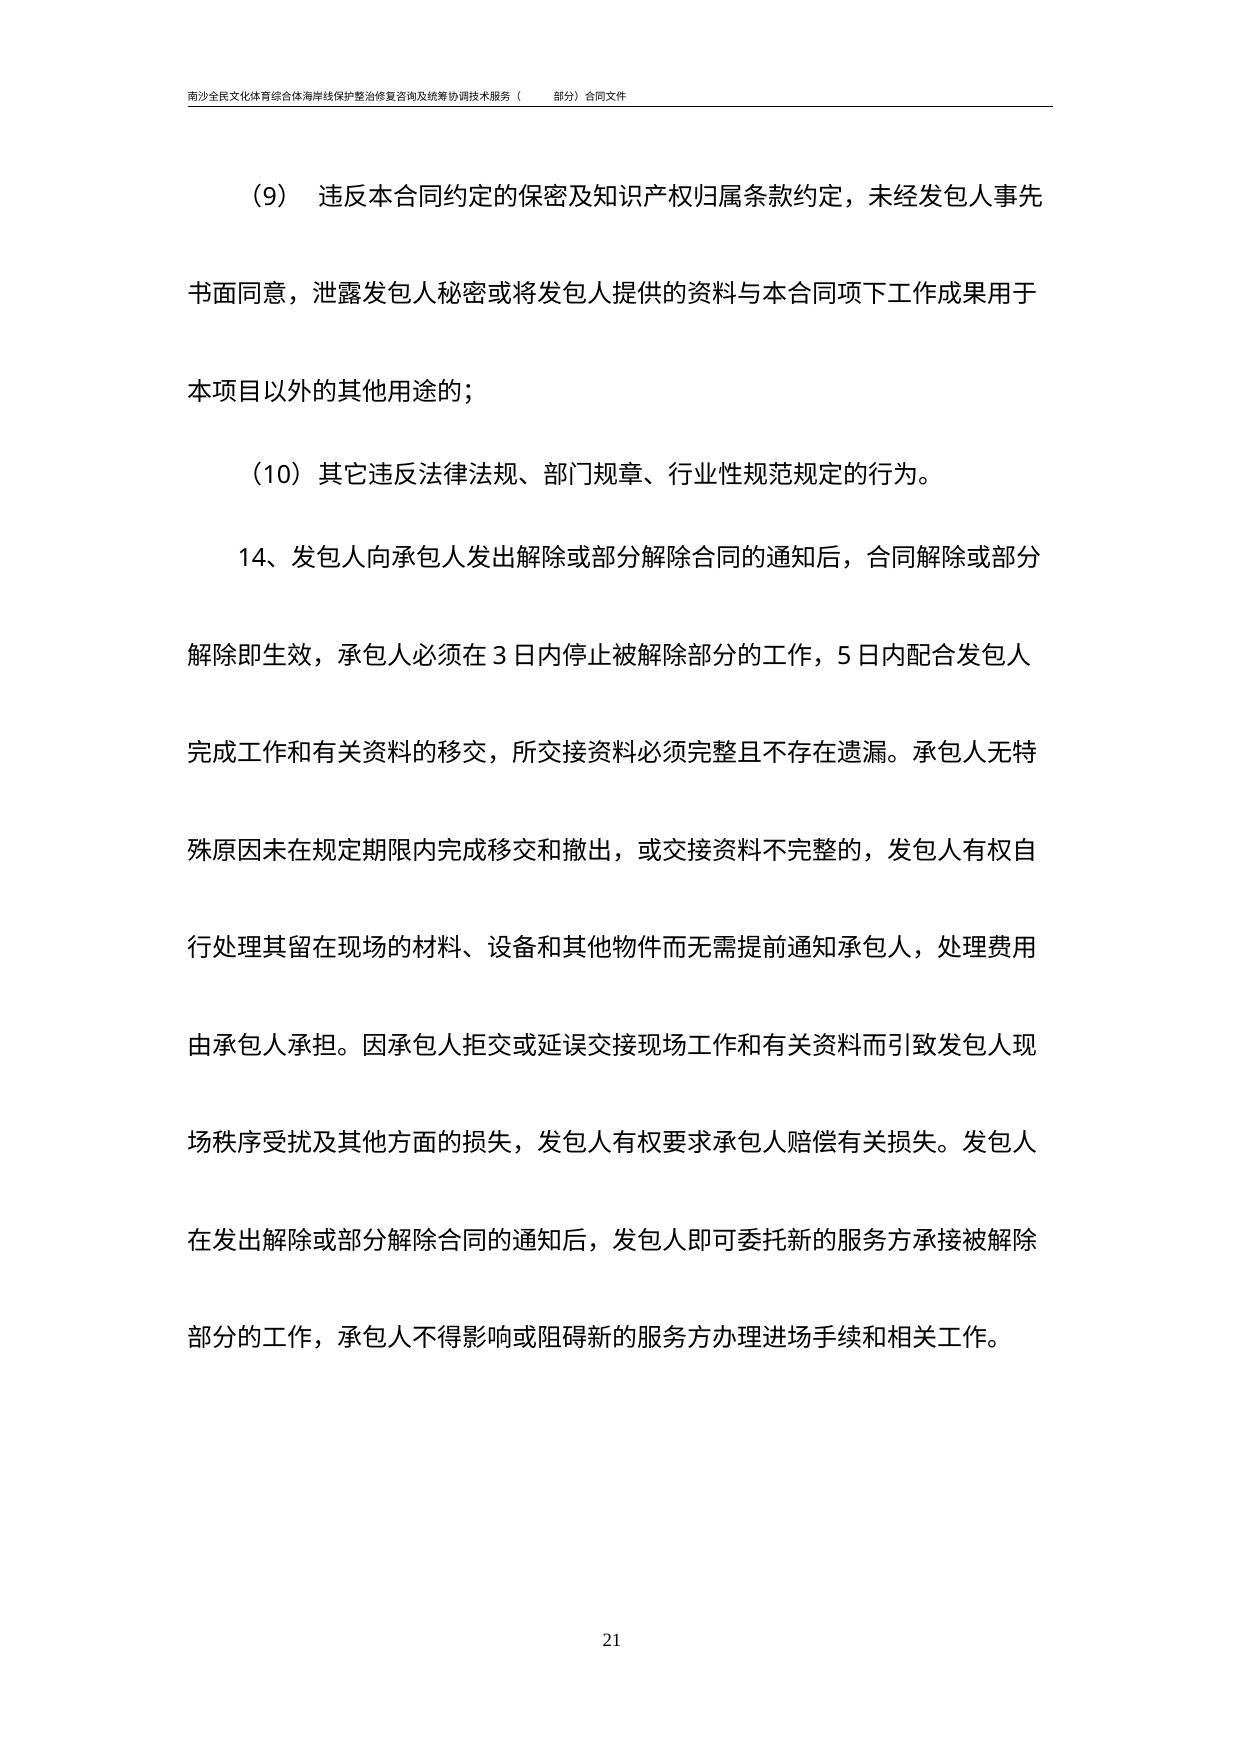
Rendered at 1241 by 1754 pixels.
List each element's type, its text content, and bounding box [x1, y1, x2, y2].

text （9） 违反本合同约定的保密及知识产权归属条款约定，未经发包人事先书面同意，泄露发包人秘密或将发包人提供的资料与本合同项下工作成果用于本项目以外的其他用途的； [187, 162, 1053, 422]
text （10） 其它违反法律法规、部门规章、行业性规范规定的行为。 [187, 440, 1053, 505]
text 14、发包人向承包人发出解除或部分解除合同的通知后，合同解除或部分解除即生效，承包人必须在3日内停止被解除部分的工作，5日内配合发包人完成工作和有关资料的移交，所交接资料必须完整且不存在遗漏。承包人无特殊原因未在规定期限内完成移交和撤出，或交接资料不完整的，发包人有权自行处理其留在现场的材料、设备和其他物件而无需提前通知承包人，处理费用由承包人承担。因承包人拒交或延误交接现场工作和有关资料而引致发包人现场秩序受扰及其他方面的损失，发包人有权要求承包人赔偿有关损失。发包人在发出解除或部分解除合同的通知后，发包人即可委托新的服务方承接被解除部分的工作，承包人不得影响或阻碍新的服务方办理进场手续和相关工作。 [187, 523, 1053, 1368]
